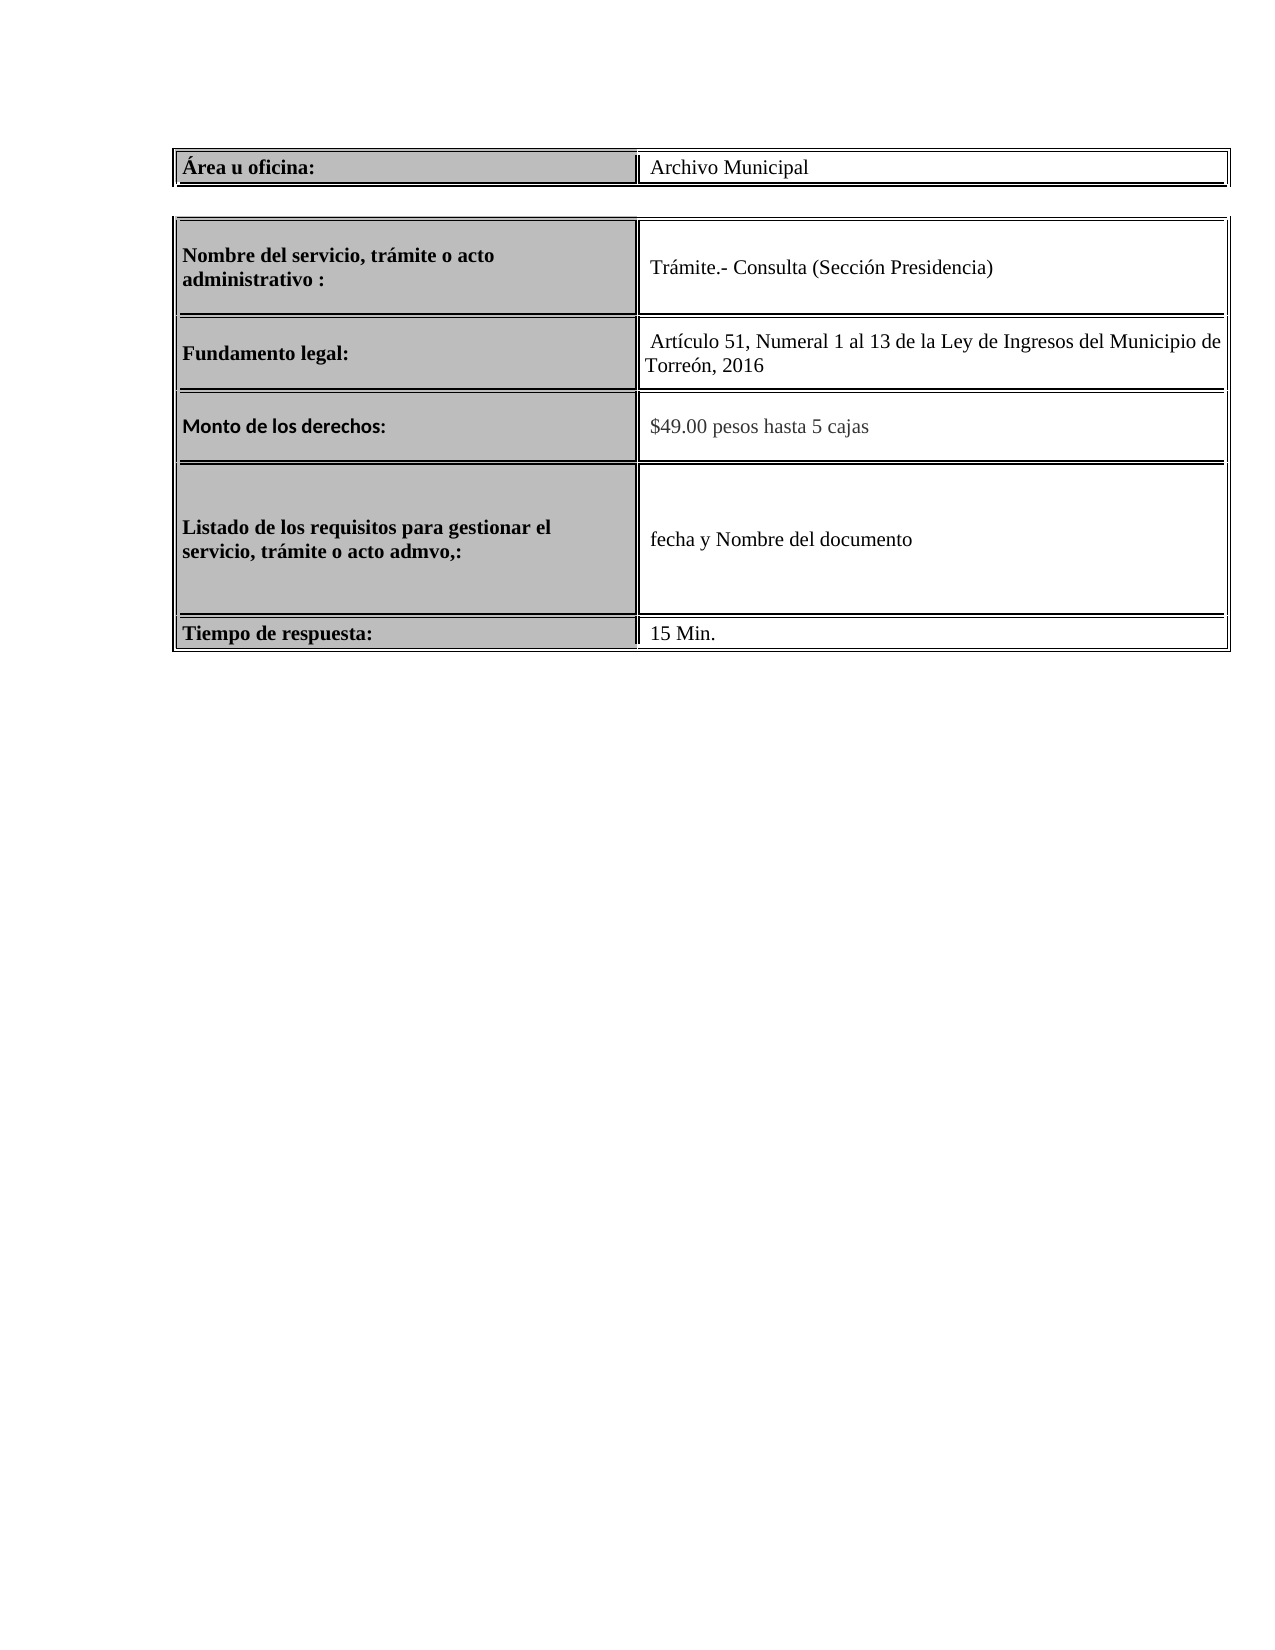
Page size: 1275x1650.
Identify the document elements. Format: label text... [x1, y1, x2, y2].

table_cell Listado de los requisitos para gestionar el servicio, trámite o acto admvo,: [175, 460, 637, 613]
table_cell Artículo 51, Numeral 1 al 13 de la Ley de Ingresos del Municipio de Torreón, 2016 [637, 313, 1229, 388]
table_cell 15 Min. [637, 613, 1229, 648]
table_cell Trámite.- Consulta (Sección Presidencia) [637, 216, 1229, 313]
table_cell Monto de los derechos: [175, 388, 637, 460]
table_header Archivo Municipal [637, 149, 1229, 182]
table_cell fecha y Nombre del documento [637, 460, 1229, 613]
table_cell Nombre del servicio, trámite o acto administrativo : [175, 216, 637, 313]
table_cell Tiempo de respuesta: [175, 613, 637, 648]
table_cell [175, 182, 637, 216]
table_cell Fundamento legal: [175, 313, 637, 388]
table_cell [637, 182, 1229, 216]
table_cell $49.00 pesos hasta 5 cajas [637, 388, 1229, 460]
table_header Área u oficina: [177, 152, 637, 182]
